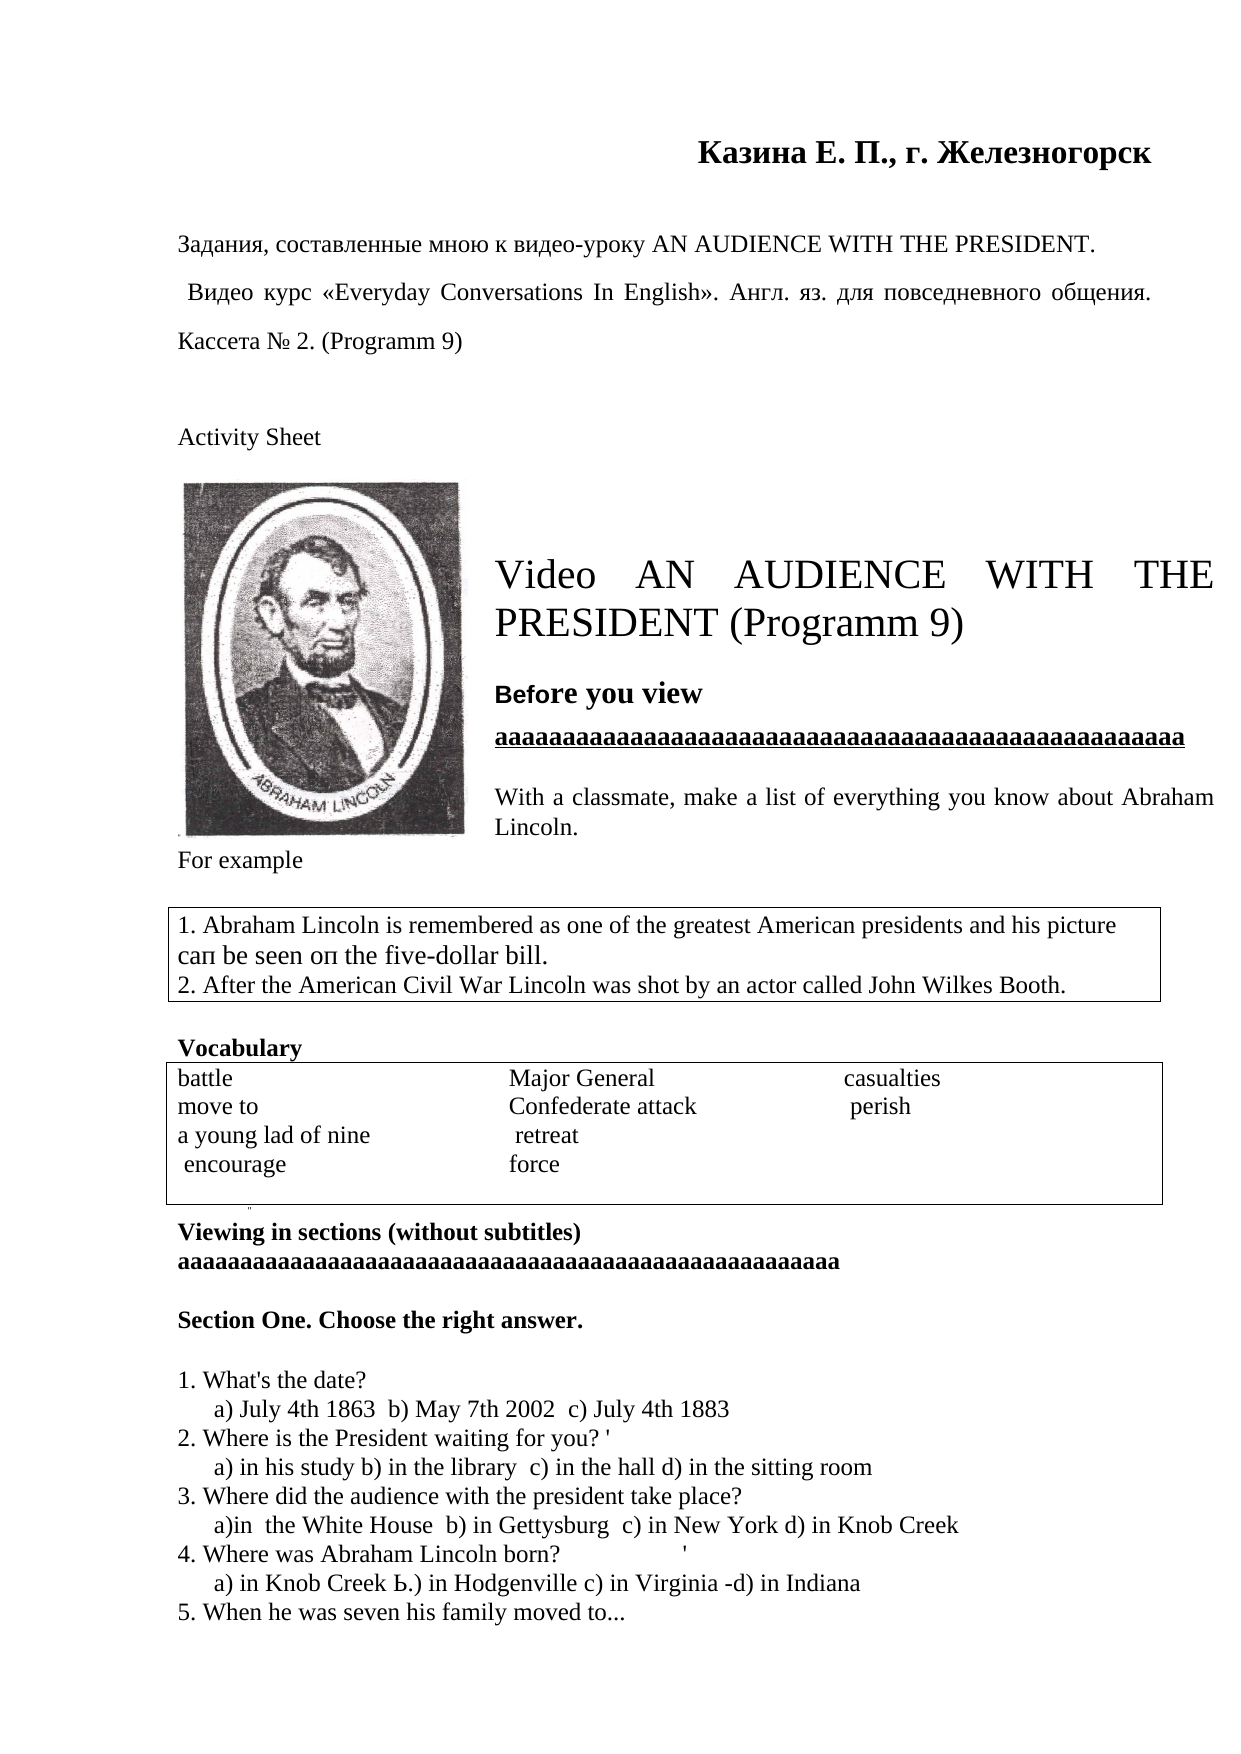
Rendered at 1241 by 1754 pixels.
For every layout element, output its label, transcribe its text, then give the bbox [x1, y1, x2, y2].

text Activity Sheet [177, 422, 1152, 450]
text Казина Е. П., г. Железногорск [177, 132, 1152, 171]
text Видео курс «Everyday Conversations In English». Англ. яз. для повседневного общения. Кассета № 2. (Programm 9) [177, 258, 1152, 354]
picture [180, 479, 469, 840]
text сап be seen оп the five-dollar bill. [177, 939, 1152, 967]
text For example [177, 842, 1152, 874]
text 1. What's the date? [177, 1365, 1152, 1394]
text а) in Knob Creek Ь.) in Hodgenville с) in Virginia -d) in Indiana [177, 1568, 1152, 1597]
text Задания, составленные мною к видео-уроку AN AUDIENCE WITH ТНЕ PRESIDENT. [177, 209, 1152, 258]
text а) in his study b) in the library c) in the hall d) in the sitting room [177, 1452, 1152, 1481]
text 3. Where did the audience with the president take place? [177, 1481, 1152, 1510]
text Vocabulary [177, 1031, 1152, 1062]
table_header battle move to а young lad of nine encourage [167, 1063, 497, 1204]
text 2. Where is the President waiting for you? ' [177, 1423, 1152, 1452]
text 4. Where was Abraham Lincoln born? ' [177, 1539, 1152, 1568]
text Viewing in sections (without subtitles) ааааааааааааааааааааааааааааааааааааааааааааааааааааа [177, 1217, 1152, 1274]
text 2. After the American Civil War Lincoln was shot by an actor called John Wilkes Booth. [169, 967, 1160, 1001]
text Section One. Choose the right answer. [177, 1303, 1152, 1334]
text 1. Abraham Lincoln is remembered as one of the greatest American presidents and his picture [169, 908, 1160, 939]
text а)in the White Ноuse b) in Gettysburg с) in New York d) in Knob Creek [177, 1510, 1152, 1539]
text а) July 4th 1863 b) May 7th 2002 с) July 4th 1883 [177, 1394, 1152, 1423]
text 5. When he was seven his family moved to... [177, 1597, 1152, 1626]
table_header casualties perish [833, 1063, 1162, 1204]
table_header Major General Confederate attack retreat force [497, 1063, 832, 1204]
